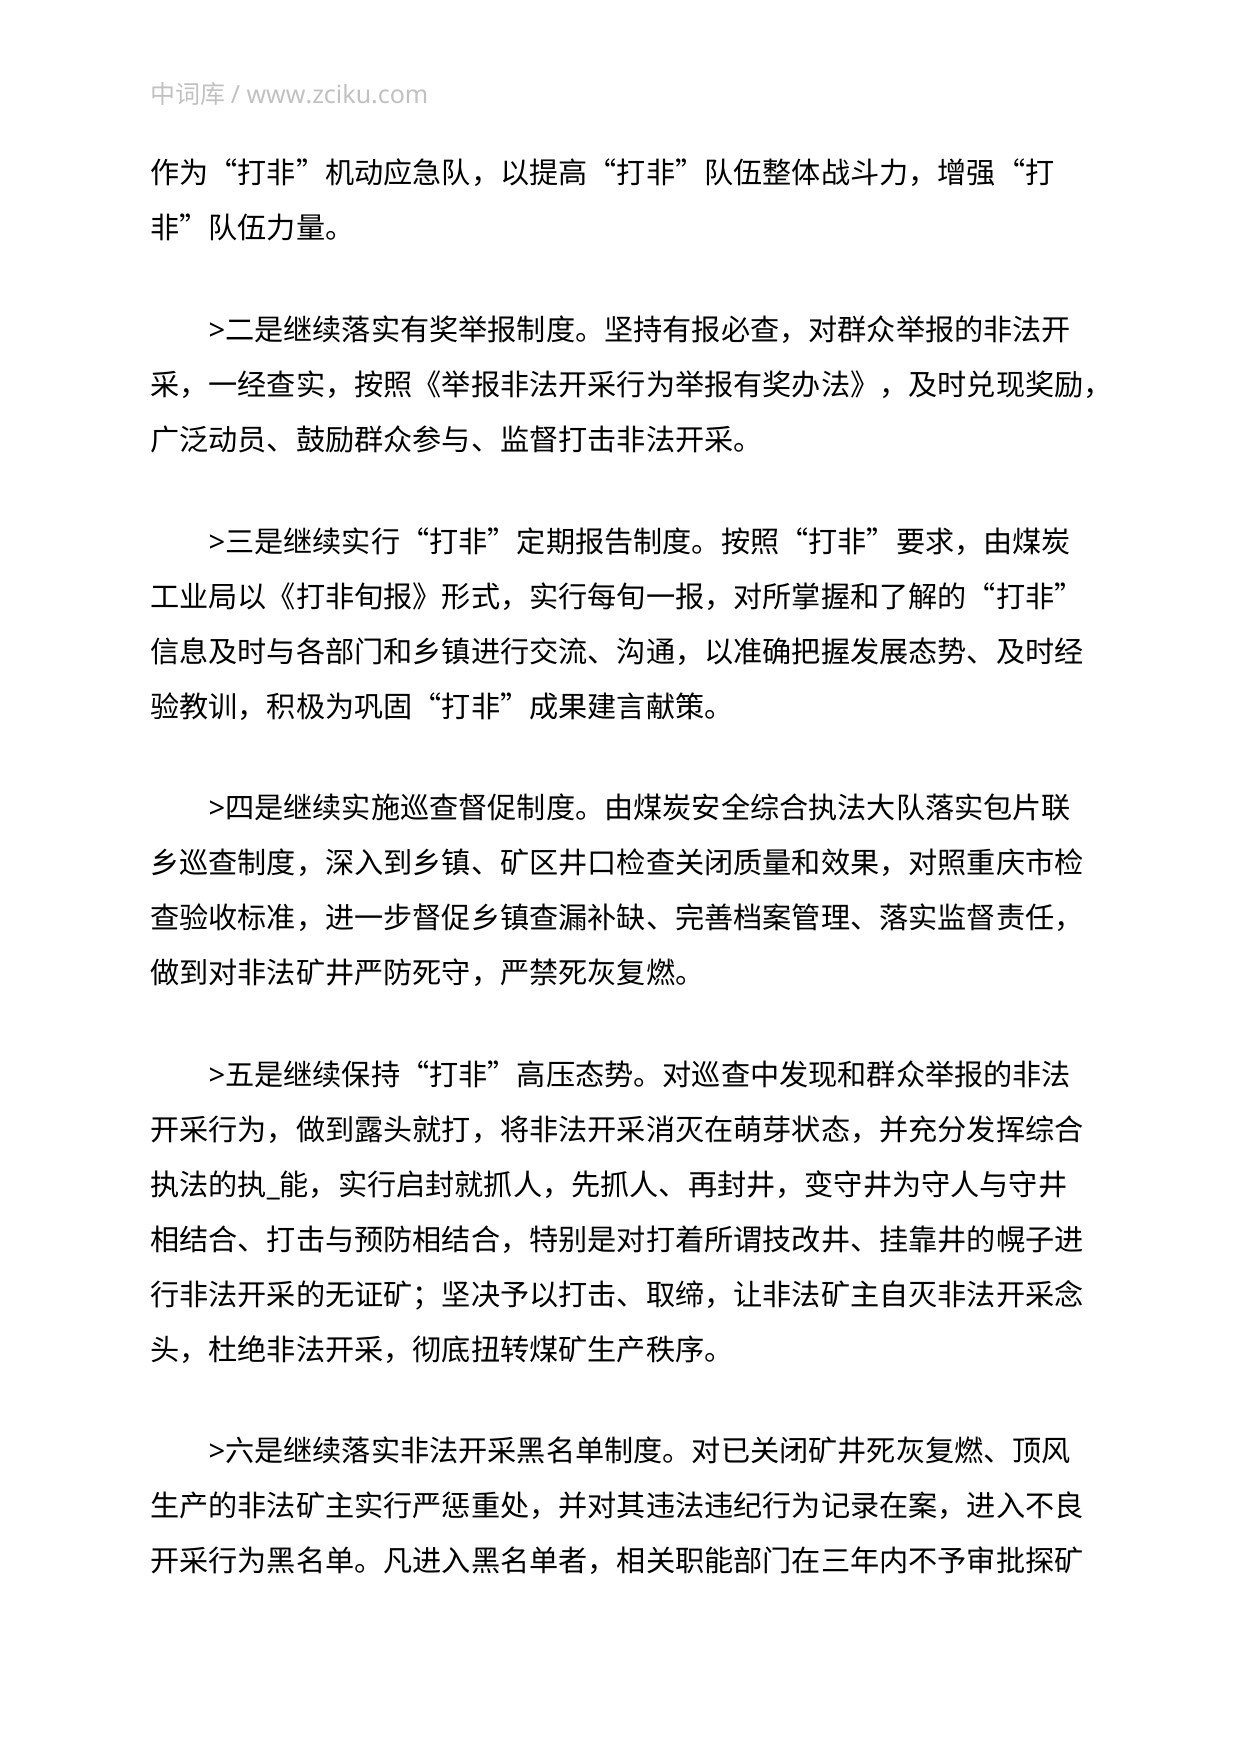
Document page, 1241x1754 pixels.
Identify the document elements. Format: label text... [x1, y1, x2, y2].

text >二是继续落实有奖举报制度。坚持有报必查，对群众举报的非法开采，一经查实，按照《举报非法开采行为举报有奖办法》，及时兑现奖励，广泛动员、鼓励群众参与、监督打击非法开采。 [150, 307, 1090, 459]
text >五是继续保持“打非”高压态势。对巡查中发现和群众举报的非法开采行为，做到露头就打，将非法开采消灭在萌芽状态，并充分发挥综合执法的执_能，实行启封就抓人，先抓人、再封井，变守井为守人与守井相结合、打击与预防相结合，特别是对打着所谓技改井、挂靠井的幌子进行非法开采的无证矿；坚决予以打击、取缔，让非法矿主自灭非法开采念头，杜绝非法开采，彻底扭转煤矿生产秩序。 [150, 1051, 1090, 1368]
text >四是继续实施巡查督促制度。由煤炭安全综合执法大队落实包片联乡巡查制度，深入到乡镇、矿区井口检查关闭质量和效果，对照重庆市检查验收标准，进一步督促乡镇查漏补缺、完善档案管理、落实监督责任，做到对非法矿井严防死守，严禁死灰复燃。 [150, 785, 1090, 992]
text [150, 1428, 1090, 1580]
text >三是继续实行“打非”定期报告制度。按照“打非”要求，由煤炭工业局以《打非旬报》形式，实行每旬一报，对所掌握和了解的“打非”信息及时与各部门和乡镇进行交流、沟通，以准确把握发展态势、及时经验教训，积极为巩固“打非”成果建言献策。 [150, 518, 1090, 725]
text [150, 150, 1090, 247]
